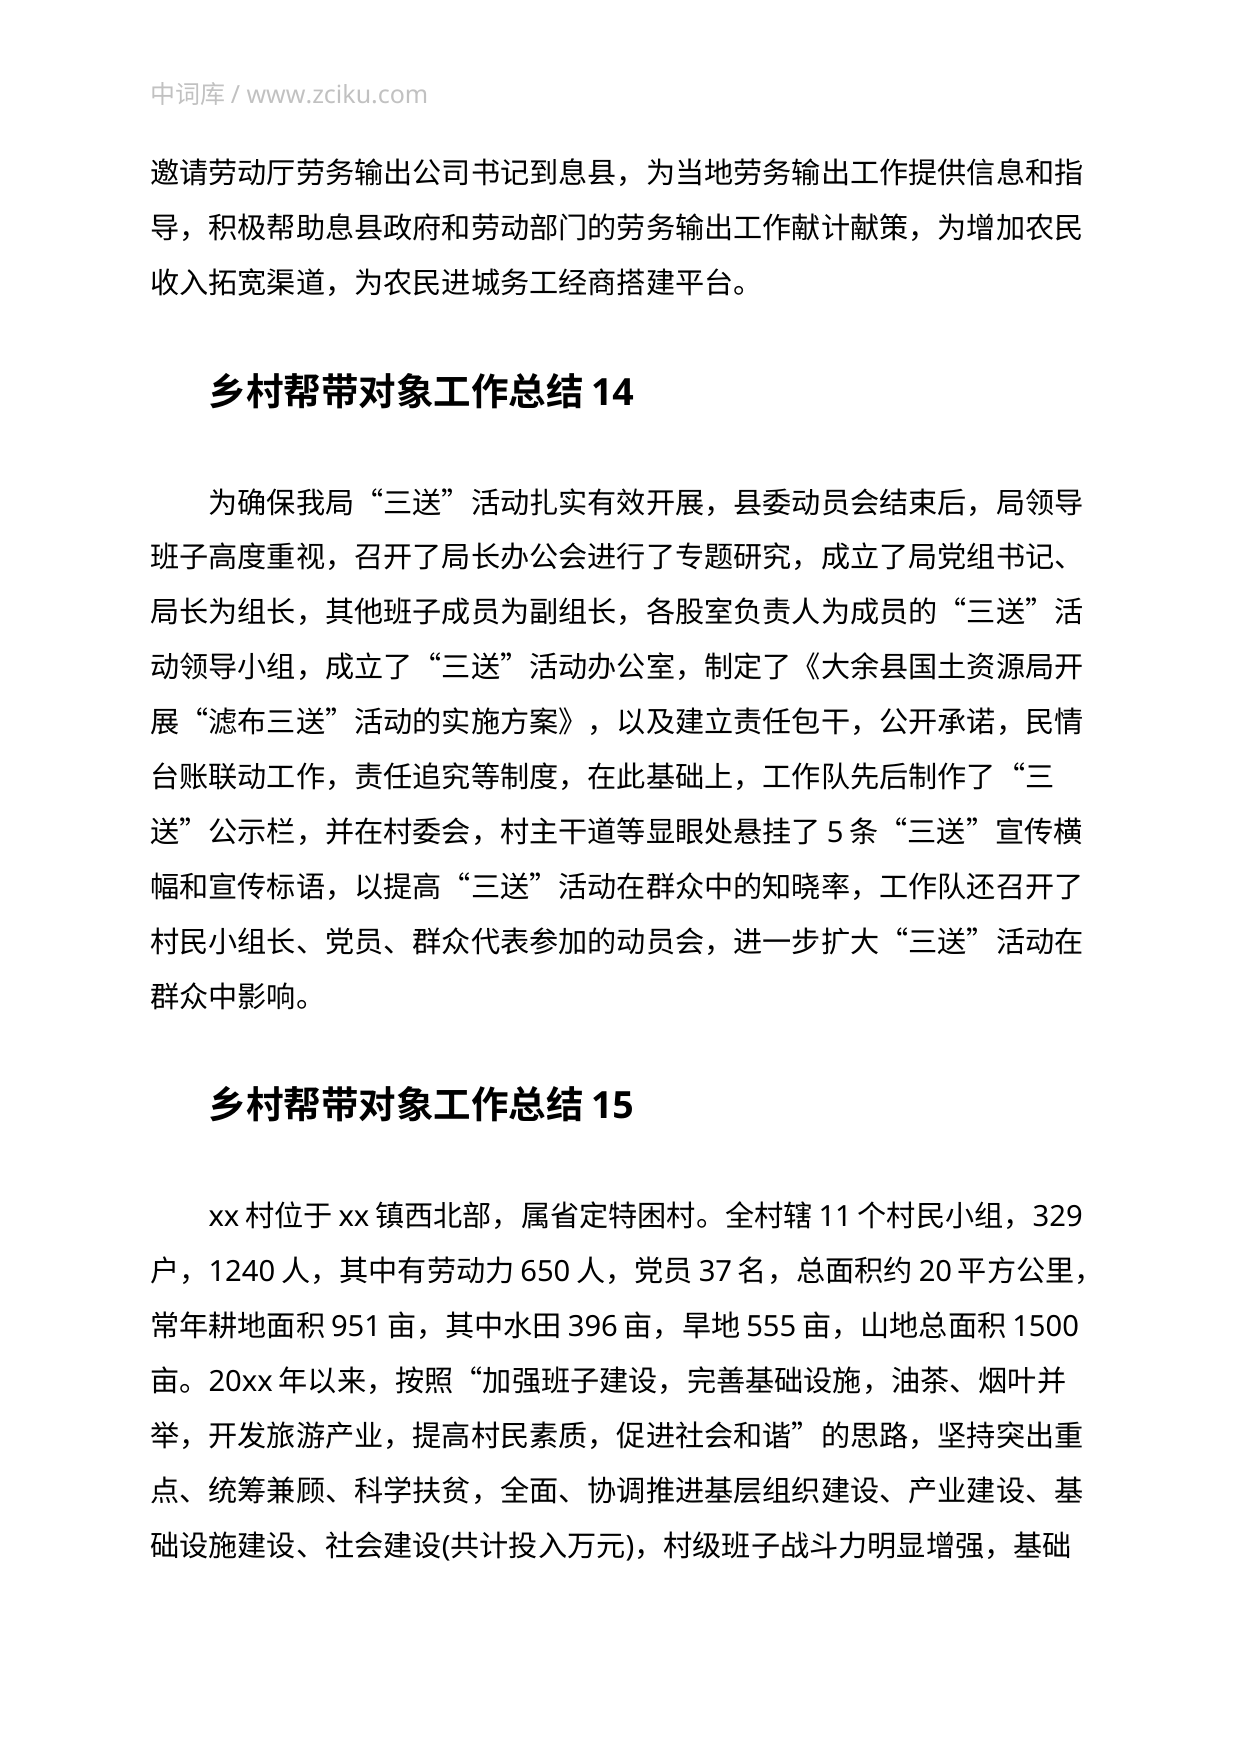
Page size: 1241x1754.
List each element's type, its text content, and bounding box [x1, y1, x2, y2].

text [150, 150, 1090, 302]
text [150, 1193, 1090, 1565]
text 乡村帮带对象工作总结15 [150, 1075, 1090, 1129]
text 乡村帮带对象工作总结14 [150, 362, 1090, 416]
text 为确保我局“三送”活动扎实有效开展，县委动员会结束后，局领导班子高度重视，召开了局长办公会进行了专题研究，成立了局党组书记、局长为组长，其他班子成员为副组长，各股室负责人为成员的“三送”活动领导小组，成立了“三送”活动办公室，制定了《大余县国土资源局开展“滤布三送”活动的实施方案》，以及建立责任包干，公开承诺，民情台账联动工作，责任追究等制度，在此基础上，工作队先后制作了“三送”公示栏，并在村委会，村主干道等显眼处悬挂了5条“三送”宣传横幅和宣传标语，以提高“三送”活动在群众中的知晓率，工作队还召开了村民小组长、党员、群众代表参加的动员会，进一步扩大“三送”活动在群众中影响。 [150, 479, 1090, 1016]
